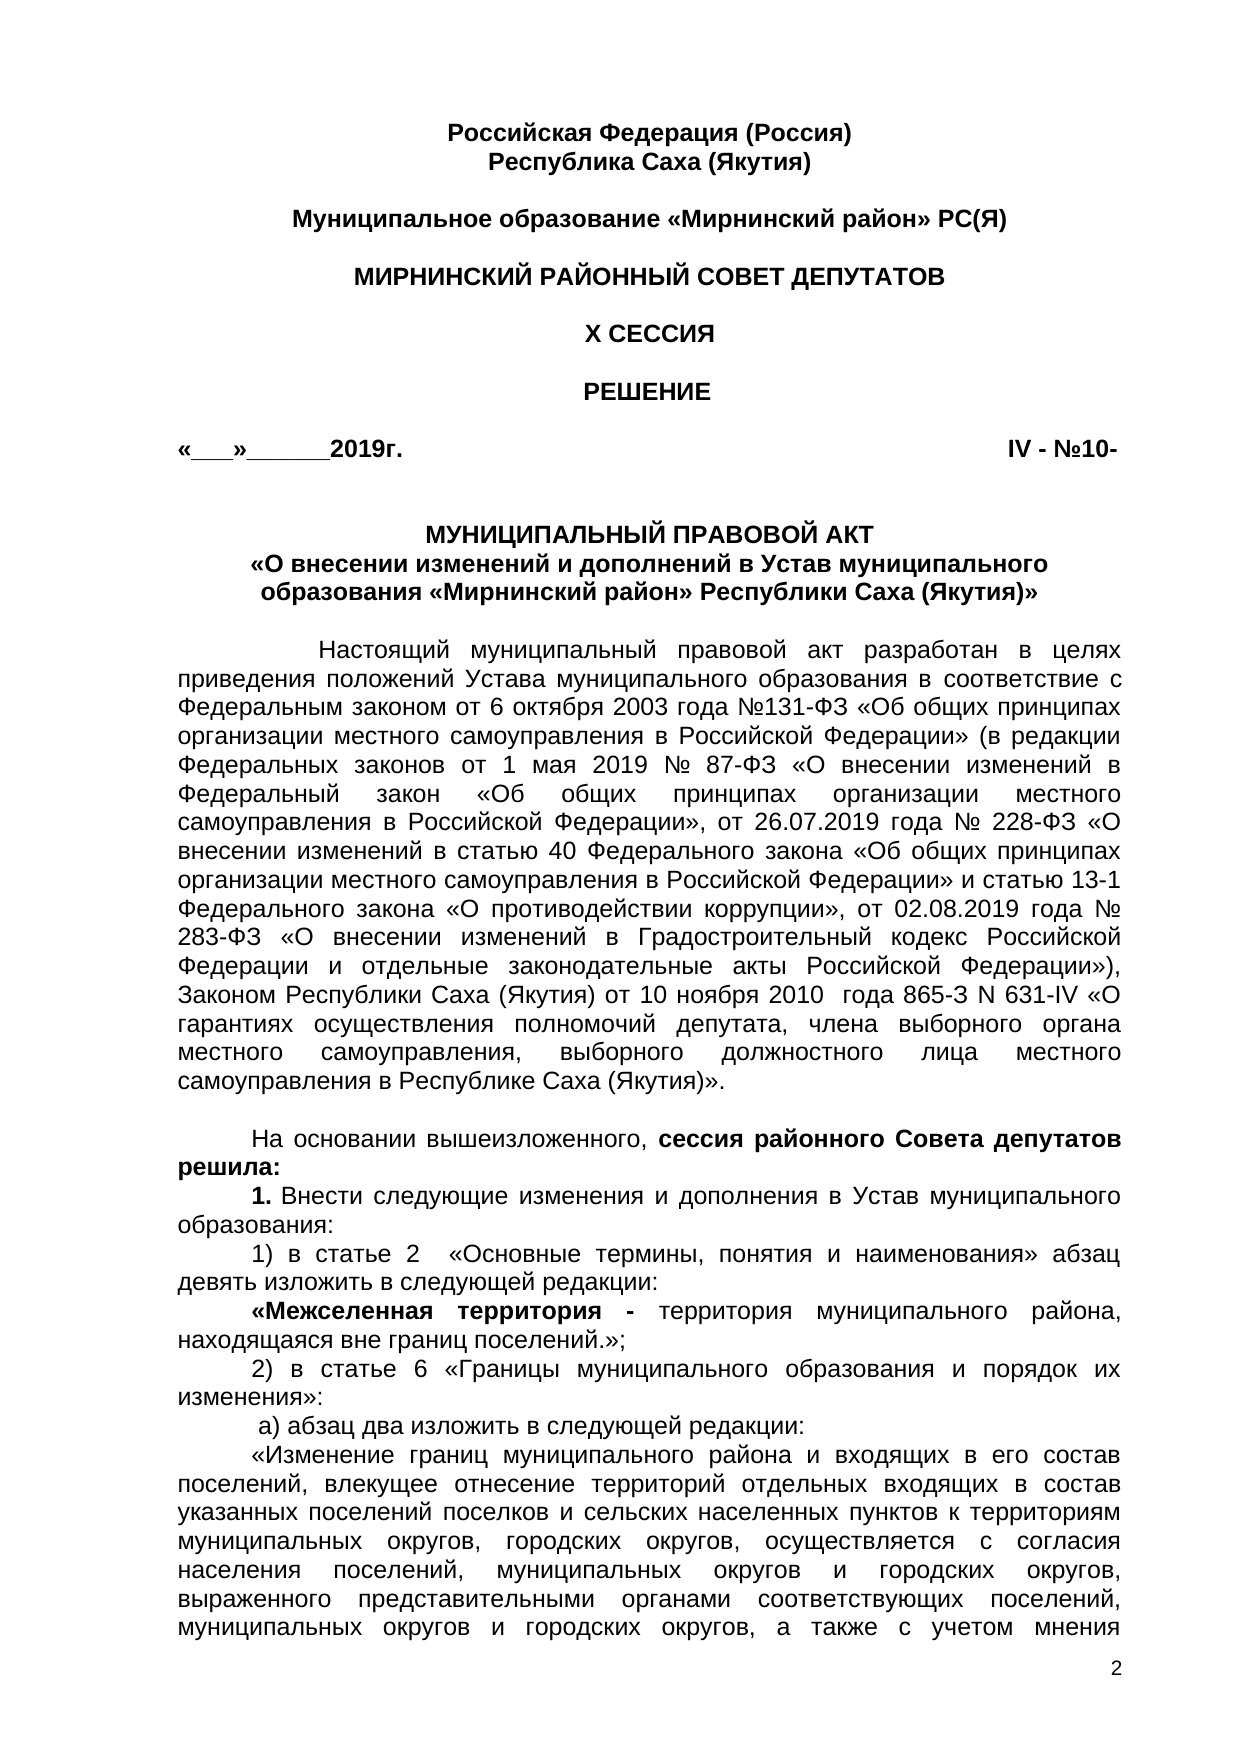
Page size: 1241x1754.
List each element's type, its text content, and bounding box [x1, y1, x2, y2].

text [177, 1440, 1122, 1641]
text Республика Саха (Якутия) [177, 147, 1122, 176]
text РЕШЕНИЕ [177, 377, 1122, 406]
text «___»______2019г. IV - №10- [177, 434, 1122, 463]
text 1) в статье 2 «Основные термины, понятия и наименования» абзац девять изложить в следующей редакции: [177, 1239, 1122, 1296]
text а) абзац два изложить в следующей редакции: [177, 1411, 1122, 1440]
text Настоящий муниципальный правовой акт разработан в целях приведения положений Устава муниципального образования в соответствие с Федеральным законом от 6 октября 2003 года №131-ФЗ «Об общих принципах организации местного самоуправления в Российской Федерации» (в редакции Федеральных законов от 1 мая 2019 № 87-ФЗ «О внесении изменений в Федеральный закон «Об общих принципах организации местного самоуправления в Российской Федерации», от 26.07.2019 года № 228-ФЗ «О внесении изменений в статью 40 Федерального закона «Об общих принципах организации местного самоуправления в Российской Федерации» и статью 13-1 Федерального закона «О противодействии коррупции», от 02.08.2019 года № 283-ФЗ «О внесении изменений в Градостроительный кодекс Российской Федерации и отдельные законодательные акты Российской Федерации»), Законом Республики Саха (Якутия) от 10 ноября 2010 года 865-З N 631-IV «О гарантиях осуществления полномочий депутата, члена выборного органа местного самоуправления, выборного должностного лица местного самоуправления в Республике Саха (Якутия)». [177, 635, 1122, 1095]
text образования «Мирнинский район» Республики Саха (Якутия)» [177, 577, 1122, 606]
text МУНИЦИПАЛЬНЫЙ ПРАВОВОЙ АКТ [177, 520, 1122, 549]
text 2) в статье 6 «Границы муниципального образования и порядок их изменения»: [177, 1354, 1122, 1411]
text Мирнинский районный Совет ДЕПУТАТОВ [177, 262, 1122, 291]
text Российская Федерация (Россия) [177, 118, 1122, 147]
list Внести следующие изменения и дополнения в Устав муниципального образования: [177, 1181, 1122, 1239]
text X СЕССИЯ [177, 319, 1122, 348]
text «О внесении изменений и дополнений в Устав муниципального [177, 549, 1122, 577]
text «Межселенная территория - территория муниципального района, находящаяся вне границ поселений.»; [177, 1296, 1122, 1354]
text Муниципальное образование «Мирнинский район» РС(Я) [177, 204, 1122, 233]
text На основании вышеизложенного, сессия районного Совета депутатов решила: [177, 1124, 1122, 1181]
